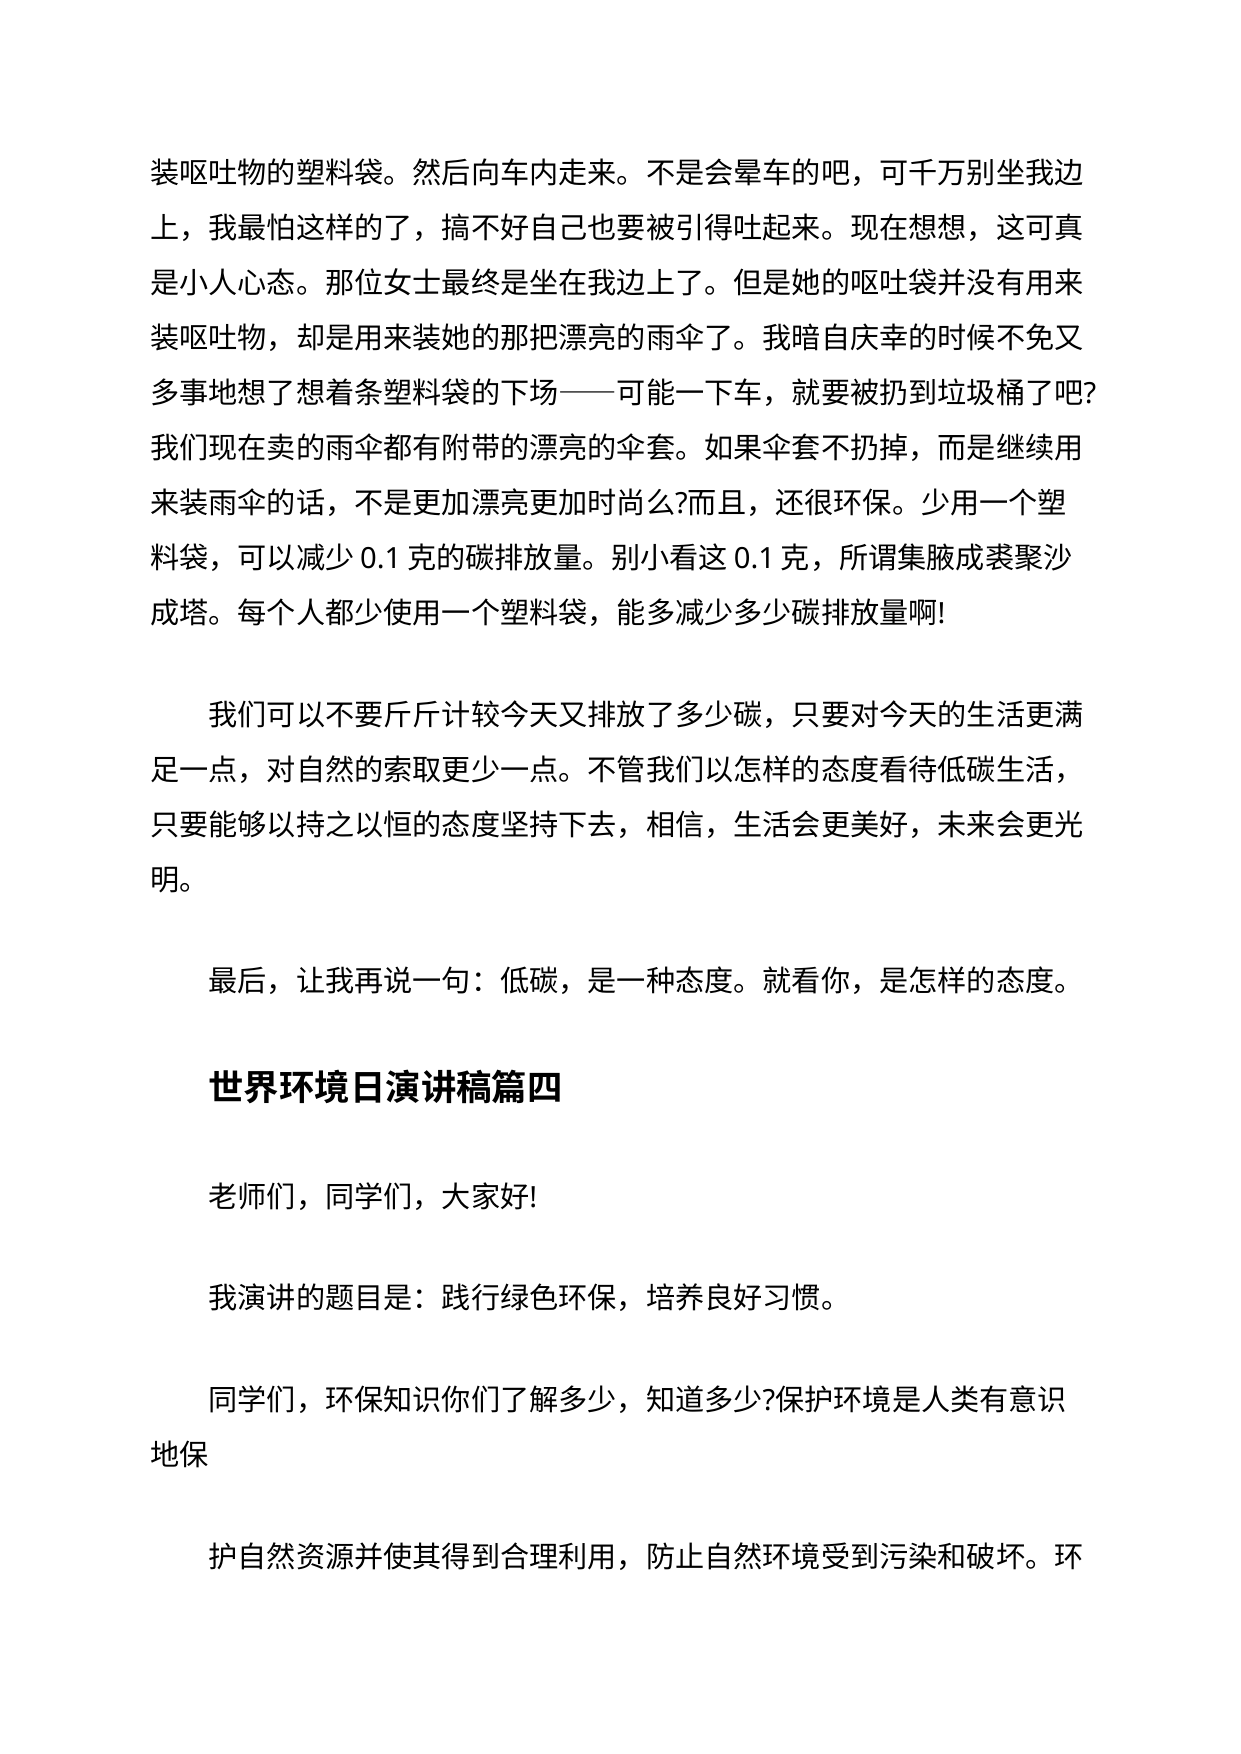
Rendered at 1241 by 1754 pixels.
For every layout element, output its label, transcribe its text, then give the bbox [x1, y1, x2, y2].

text 同学们，环保知识你们了解多少，知道多少?保护环境是人类有意识地保 [150, 1377, 1090, 1474]
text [150, 150, 1090, 632]
text 我们可以不要斤斤计较今天又排放了多少碳，只要对今天的生活更满足一点，对自然的索取更少一点。不管我们以怎样的态度看待低碳生活，只要能够以持之以恒的态度坚持下去，相信，生活会更美好，未来会更光明。 [150, 691, 1090, 898]
text 最后，让我再说一句：低碳，是一种态度。就看你，是怎样的态度。 [150, 958, 1090, 1000]
text 老师们，同学们，大家好! [150, 1173, 1090, 1216]
text 我演讲的题目是：践行绿色环保，培养良好习惯。 [150, 1275, 1090, 1317]
text 世界环境日演讲稿篇四 [150, 1060, 1090, 1111]
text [150, 1534, 1090, 1576]
